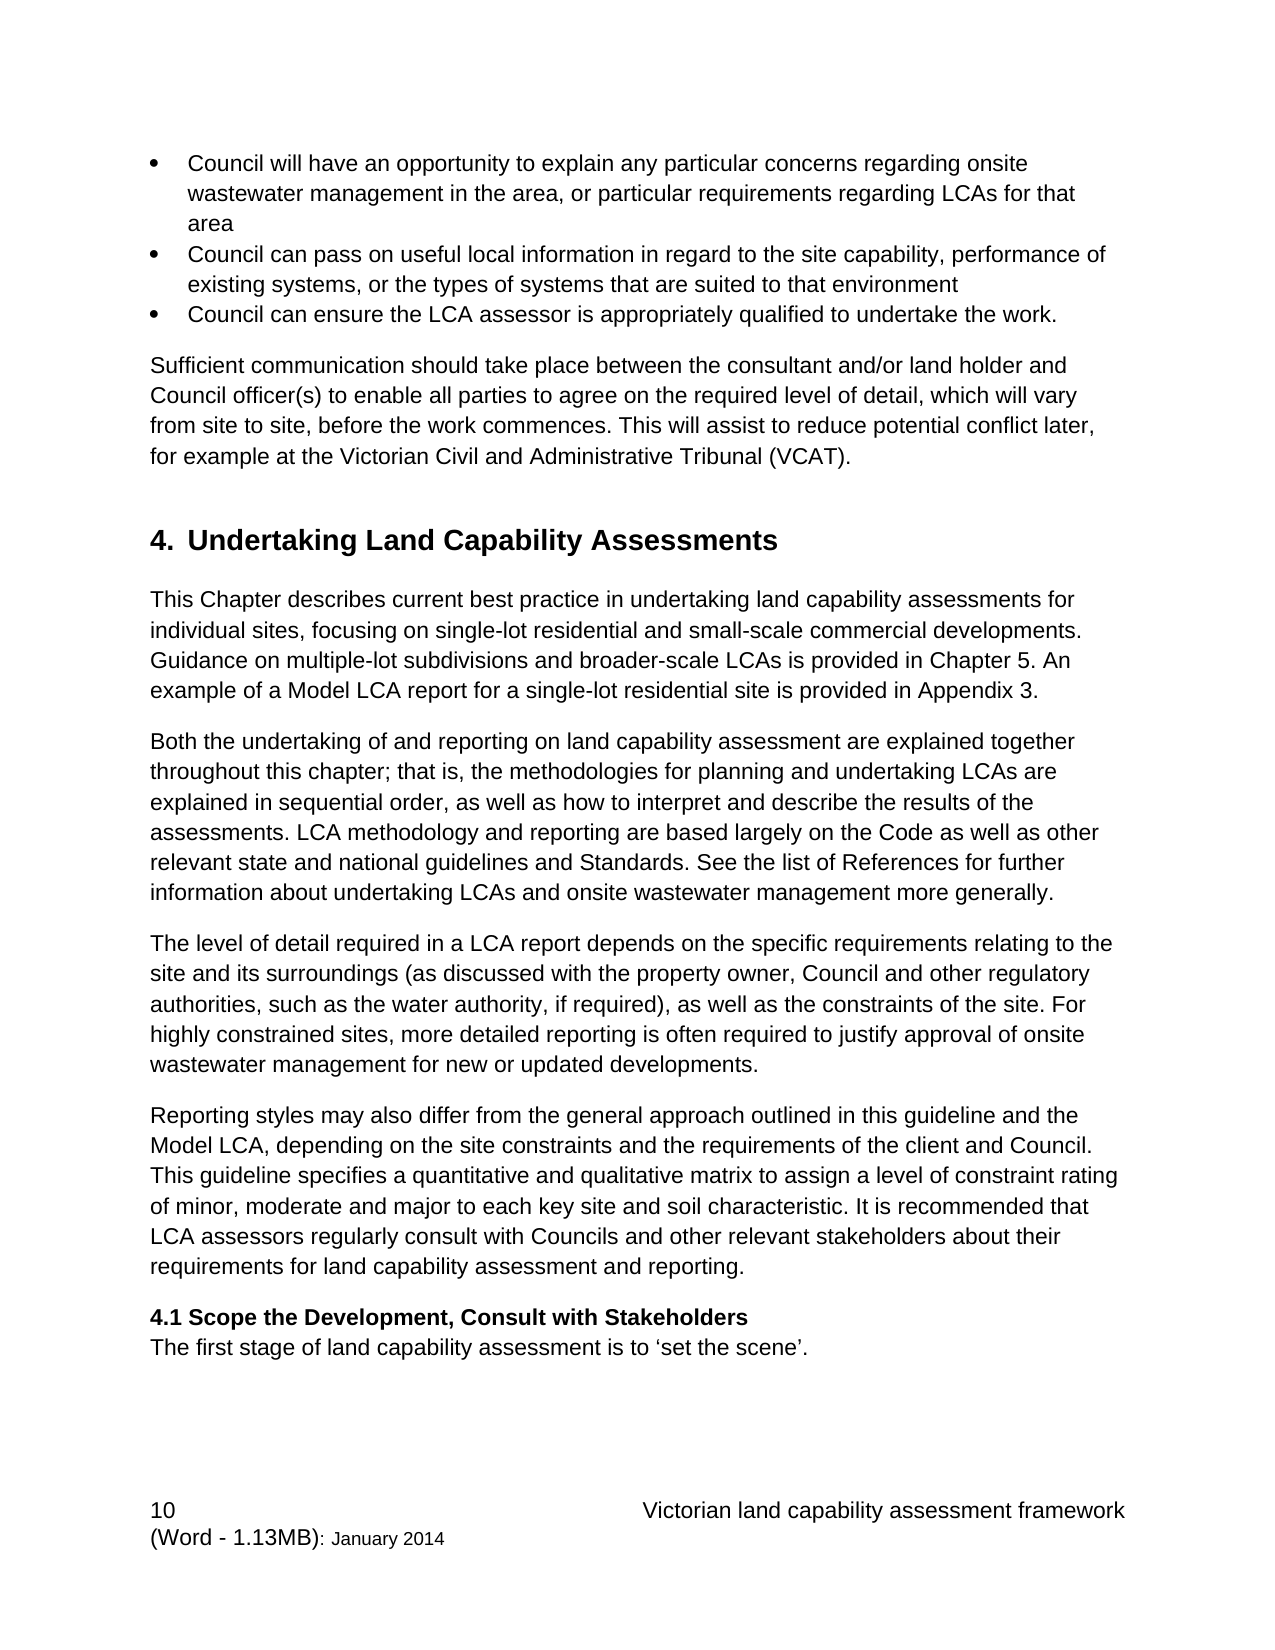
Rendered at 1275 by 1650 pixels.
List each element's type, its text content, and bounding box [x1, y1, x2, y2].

list Council can pass on useful local information in regard to the site capability, performance of existing systems, or the types of systems that are suited to that environment [150, 241, 1125, 297]
text Both the undertaking of and reporting on land capability assessment are explained together throughout this chapter; that is, the methodologies for planning and undertaking LCAs are explained in sequential order, as well as how to interpret and describe the results of the assessments. LCA methodology and reporting are based largely on the Code as well as other relevant state and national guidelines and Standards. See the list of References for further information about undertaking LCAs and onsite wastewater management more generally. [150, 728, 1125, 906]
text This Chapter describes current best practice in undertaking land capability assessments for individual sites, focusing on single-lot residential and small-scale commercial developments. Guidance on multiple-lot subdivisions and broader-scale LCAs is provided in Chapter 5. An example of a Model LCA report for a single-lot residential site is provided in Appendix 3. [150, 586, 1125, 703]
list Council will have an opportunity to explain any particular concerns regarding onsite wastewater management in the area, or particular requirements regarding LCAs for that area [150, 150, 1125, 237]
subtitle 4.1 Scope the Development, Consult with Stakeholders [150, 1304, 1125, 1331]
text Sufficient communication should take place between the consultant and/or land holder and Council officer(s) to enable all parties to agree on the required level of detail, which will vary from site to site, before the work commences. This will assist to reduce potential conﬂict later, for example at the Victorian Civil and Administrative Tribunal (VCAT). [150, 352, 1125, 469]
text The first stage of land capability assessment is to ‘set the scene’. [150, 1334, 1125, 1361]
subtitle Undertaking Land Capability Assessments [150, 523, 1125, 556]
text Reporting styles may also differ from the general approach outlined in this guideline and the Model LCA, depending on the site constraints and the requirements of the client and Council. This guideline specifies a quantitative and qualitative matrix to assign a level of constraint rating of minor, moderate and major to each key site and soil characteristic. It is recommended that LCA assessors regularly consult with Councils and other relevant stakeholders about their requirements for land capability assessment and reporting. [150, 1102, 1125, 1279]
text The level of detail required in a LCA report depends on the specific requirements relating to the site and its surroundings (as discussed with the property owner, Council and other regulatory authorities, such as the water authority, if required), as well as the constraints of the site. For highly constrained sites, more detailed reporting is often required to justify approval of onsite wastewater management for new or updated developments. [150, 930, 1125, 1077]
list Council can ensure the LCA assessor is appropriately qualiﬁed to undertake the work. [150, 301, 1125, 327]
